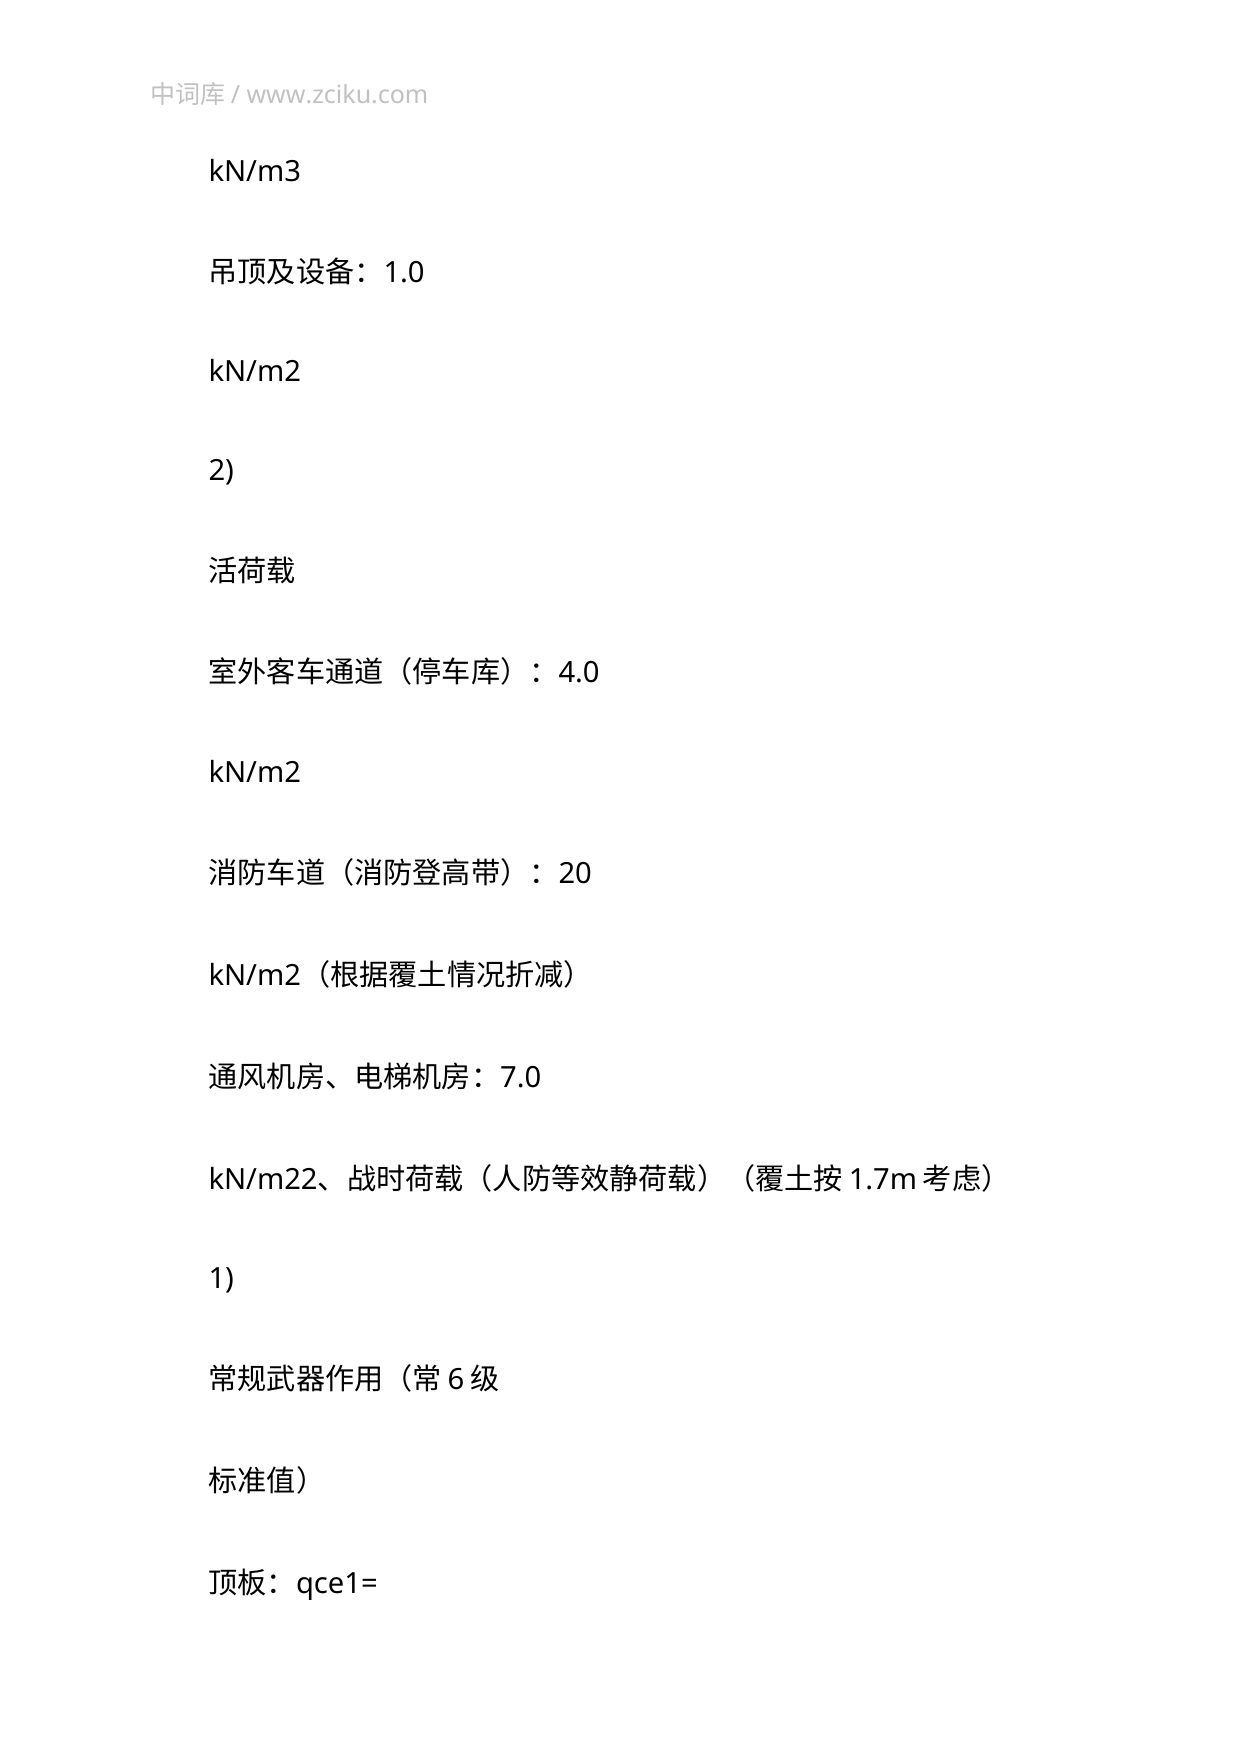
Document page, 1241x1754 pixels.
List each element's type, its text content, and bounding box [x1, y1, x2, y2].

text 室外客车通道（停车库）：4.0 [150, 649, 1090, 691]
text 常规武器作用（常6级 [150, 1356, 1090, 1398]
text kN/m2（根据覆土情况折减） [150, 951, 1090, 994]
text kN/m3 [150, 150, 1090, 190]
text kN/m2 [150, 751, 1090, 791]
text kN/m22、战时荷载（人防等效静荷载）（覆土按1.7m考虑） [150, 1155, 1090, 1198]
text 消防车道（消防登高带）：20 [150, 849, 1090, 892]
text 活荷载 [150, 547, 1090, 589]
text 顶板：qce1= [150, 1559, 1090, 1602]
text 通风机房、电梯机房：7.0 [150, 1053, 1090, 1096]
text 吊顶及设备：1.0 [150, 248, 1090, 291]
text 1) [150, 1257, 1090, 1297]
text 标准值） [150, 1458, 1090, 1500]
text kN/m2 [150, 350, 1090, 390]
text 2) [150, 449, 1090, 488]
